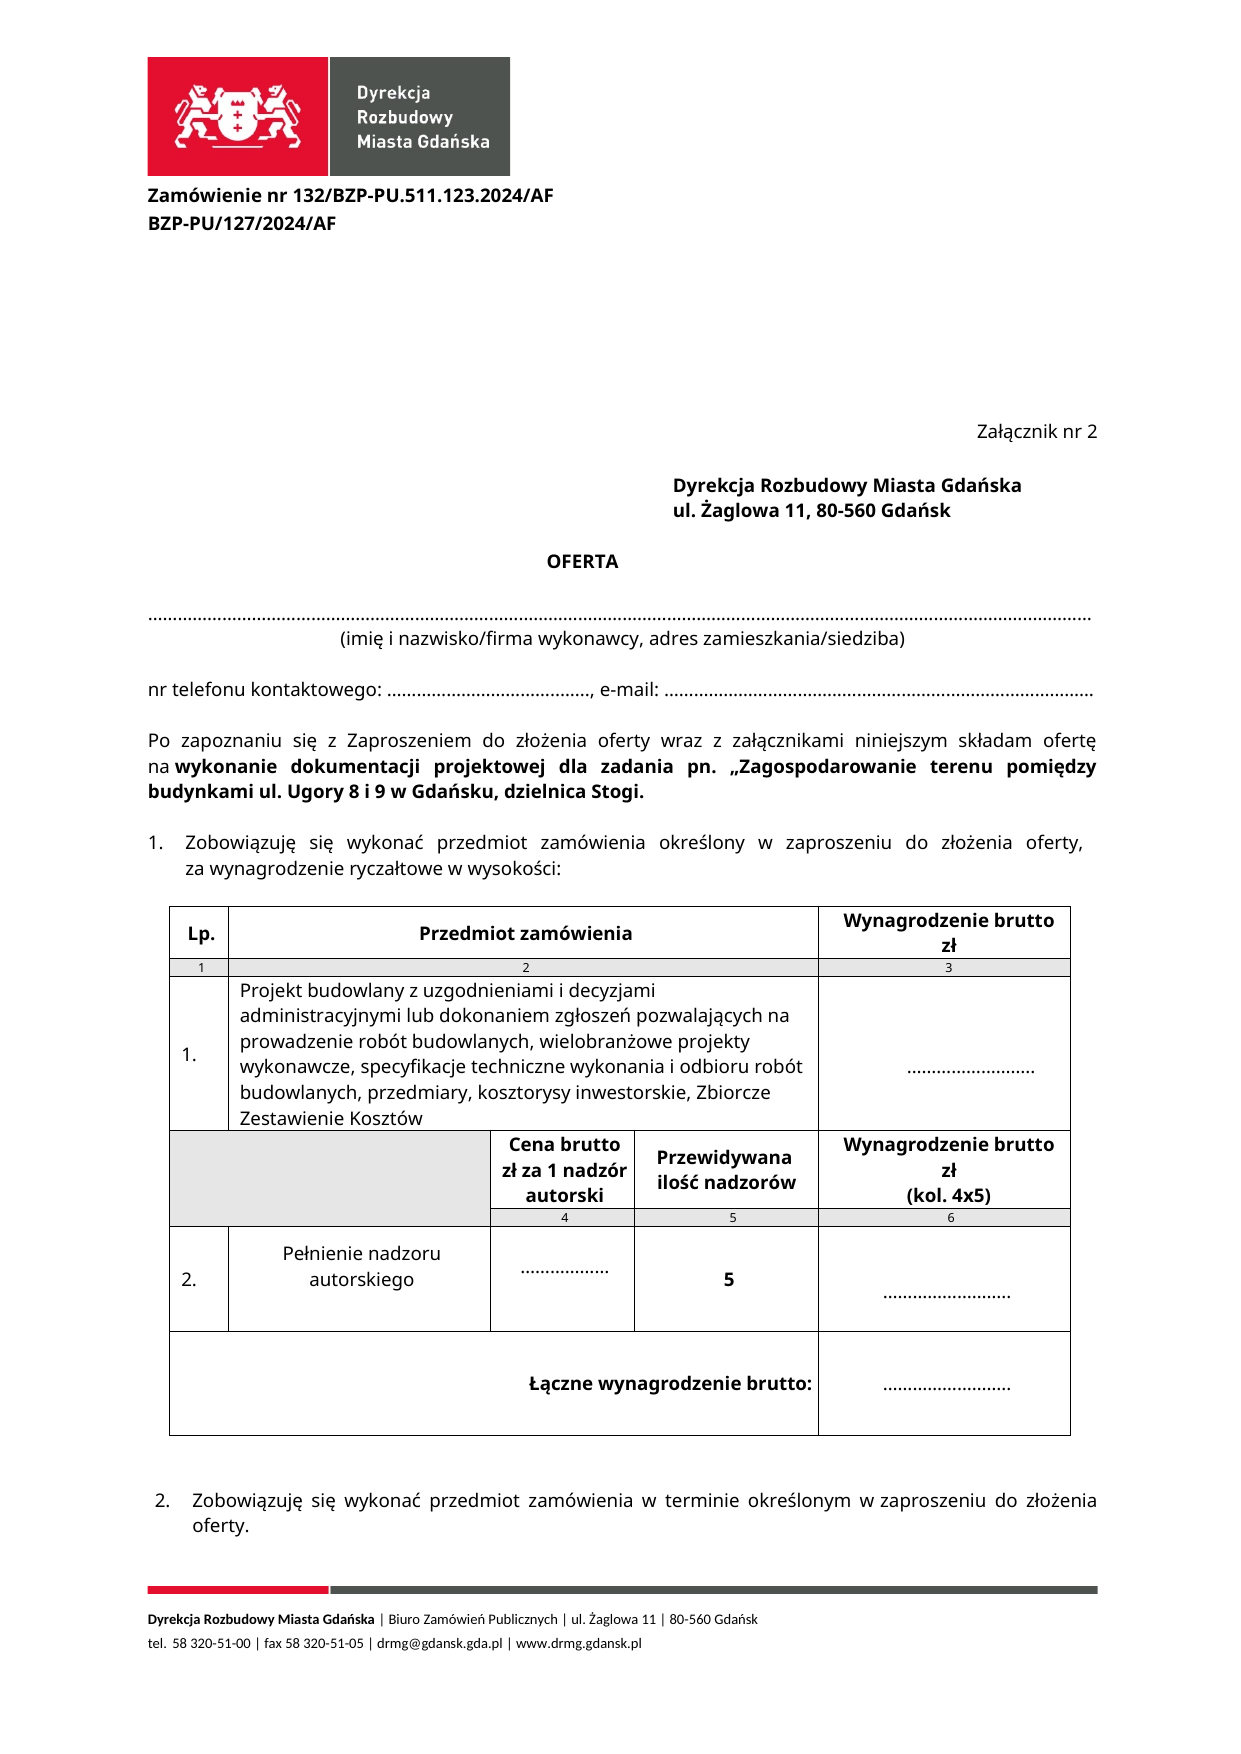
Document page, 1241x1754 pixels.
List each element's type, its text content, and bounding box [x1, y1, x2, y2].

table_cell 2 [229, 959, 818, 976]
table_cell 3 [819, 959, 1070, 976]
table_cell Przewidywana ilość nadzorów [635, 1131, 818, 1208]
table_header Wynagrodzenie brutto zł [819, 907, 1070, 958]
table_header Lp. [170, 907, 228, 958]
text ul. Żaglowa 11, 80-560 Gdańsk [650, 498, 1097, 523]
text ……………………………………………………………………………………………………………………………………………………………..………… [148, 600, 1097, 625]
picture [147, 1586, 1098, 1594]
table_header Przedmiot zamówienia [229, 907, 818, 958]
text OFERTA [546, 549, 1097, 574]
table_cell Łączne wynagrodzenie brutto: [170, 1332, 818, 1435]
text (imię i nazwisko/firma wykonawcy, adres zamieszkania/siedziba) [148, 625, 1097, 651]
table_cell 1. [170, 977, 228, 1130]
text nr telefonu kontaktowego: ……………………………..…..., e-mail: …………………………………………………………………………… [148, 676, 1097, 702]
list Zobowiązuję się wykonać przedmiot zamówienia określony w zaproszeniu do złożenia oferty, za wynagrodzenie ryczałtowe w wysokości: [148, 829, 1097, 881]
table_cell 2. [170, 1227, 228, 1331]
table_cell 5 [635, 1209, 818, 1226]
table_cell Wynagrodzenie brutto zł (kol. 4x5) [819, 1131, 1070, 1208]
table_cell 1 [170, 959, 228, 976]
picture [147, 57, 511, 176]
table_cell …………………….. [819, 977, 1070, 1130]
table_cell 6 [819, 1209, 1070, 1226]
text Dyrekcja Rozbudowy Miasta Gdańska [650, 472, 1097, 498]
text Załącznik nr 2 [148, 419, 1097, 444]
table_cell Projekt budowlany z uzgodnieniami i decyzjami administracyjnymi lub dokonaniem zgłoszeń pozwalających na prowadzenie robót budowlanych, wielobranżowe projekty wykonawcze, specyfikacje techniczne wykonania i odbioru robót budowlanych, przedmiary, kosztorysy inwestorskie, Zbiorcze Zestawienie Kosztów [229, 977, 818, 1130]
text Po zapoznaniu się z Zaproszeniem do złożenia oferty wraz z załącznikami niniejszym składam ofertę na wykonanie dokumentacji projektowej dla zadania pn. „Zagospodarowanie terenu pomiędzy budynkami ul. Ugory 8 i 9 w Gdańsku, dzielnica Stogi. [148, 727, 1097, 804]
table_cell Pełnienie nadzoru autorskiego [229, 1227, 490, 1331]
table_cell 5 [635, 1227, 818, 1331]
table_cell 4 [491, 1209, 634, 1226]
list Zobowiązuję się wykonać przedmiot zamówienia w terminie określonym w zaproszeniu do złożenia oferty. [154, 1487, 1097, 1538]
table_cell …………………….. [819, 1332, 1070, 1435]
table_cell ……………… [491, 1227, 634, 1331]
table_cell [170, 1131, 490, 1226]
table_cell …………………….. [819, 1227, 1070, 1331]
table_cell Cena brutto zł za 1 nadzór autorski [491, 1131, 634, 1208]
